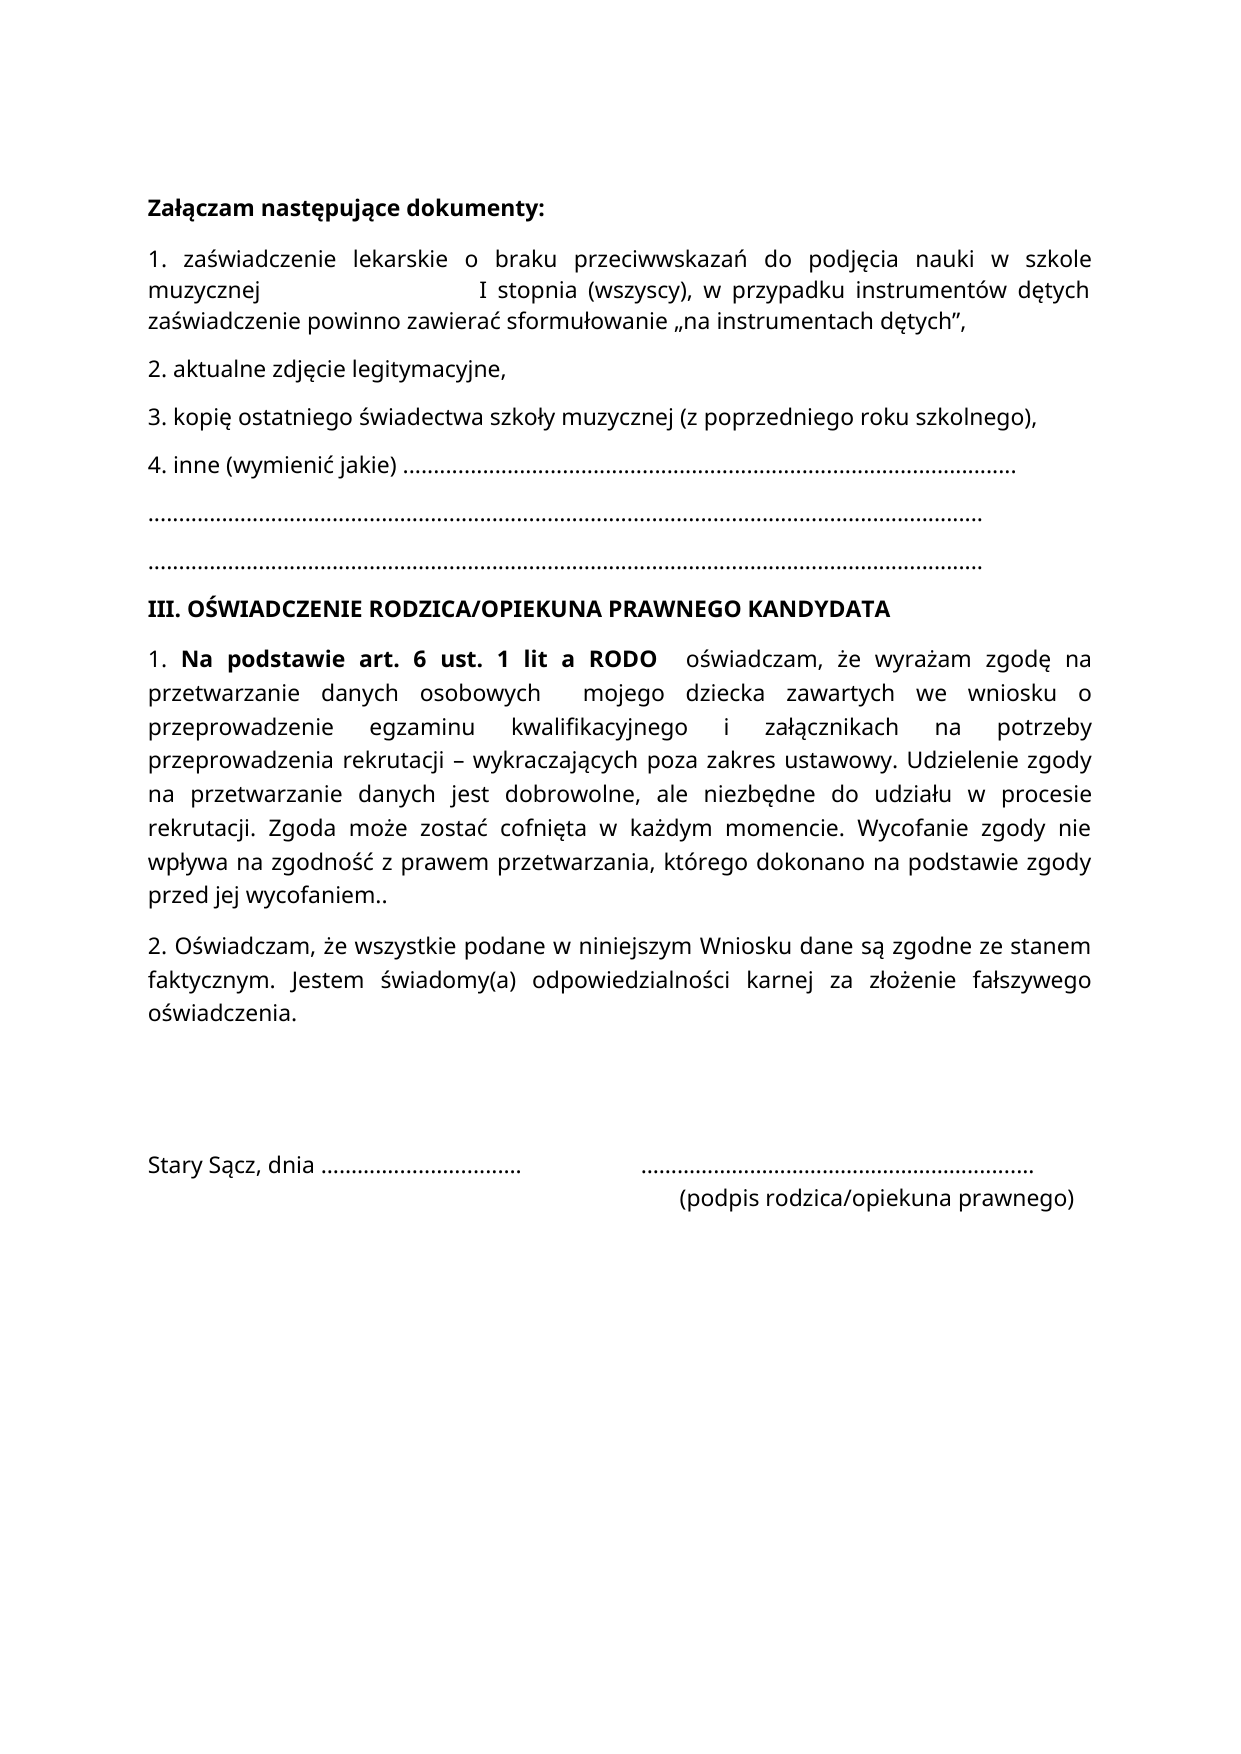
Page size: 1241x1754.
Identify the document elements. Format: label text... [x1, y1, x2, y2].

text ........................................................................................................................................ [148, 497, 1093, 528]
text 1. Na podstawie art. 6 ust. 1 lit a RODO oświadczam, że wyrażam zgodę na przetwarzanie danych osobowych mojego dziecka zawartych we wniosku o przeprowadzenie egzaminu kwalifikacyjnego i załącznikach na potrzeby przeprowadzenia rekrutacji – wykraczających poza zakres ustawowy. Udzielenie zgody na przetwarzanie danych jest dobrowolne, ale niezbędne do udziału w procesie rekrutacji. Zgoda może zostać cofnięta w każdym momencie. Wycofanie zgody nie wpływa na zgodność z prawem przetwarzania, którego dokonano na podstawie zgody przed jej wycofaniem.. [148, 643, 1093, 911]
text 3. kopię ostatniego świadectwa szkoły muzycznej (z poprzedniego roku szkolnego), [148, 401, 1093, 432]
text 2. Oświadczam, że wszystkie podane w niniejszym Wniosku dane są zgodne ze stanem faktycznym. Jestem świadomy(a) odpowiedzialności karnej za złożenie fałszywego oświadczenia. [148, 930, 1093, 1028]
text ........................................................................................................................................ [148, 545, 1093, 576]
text 1. zaświadczenie lekarskie o braku przeciwwskazań do podjęcia nauki w szkole muzycznej I stopnia (wszyscy), w przypadku instrumentów dętych zaświadczenie powinno zawierać sformułowanie „na instrumentach dętych”, [148, 243, 1093, 336]
text Stary Sącz, dnia ………….......…........… ………………………………………………........… (podpis rodzica/opiekuna prawnego) [148, 1148, 1093, 1213]
text Załączam następujące dokumenty: [148, 192, 1093, 223]
text 4. inne (wymienić jakie) .................................................................................................... [148, 449, 1093, 480]
text 2. aktualne zdjęcie legitymacyjne, [148, 353, 1093, 384]
text III. OŚWIADCZENIE RODZICA/OPIEKUNA PRAWNEGO KANDYDATA [148, 593, 1093, 624]
